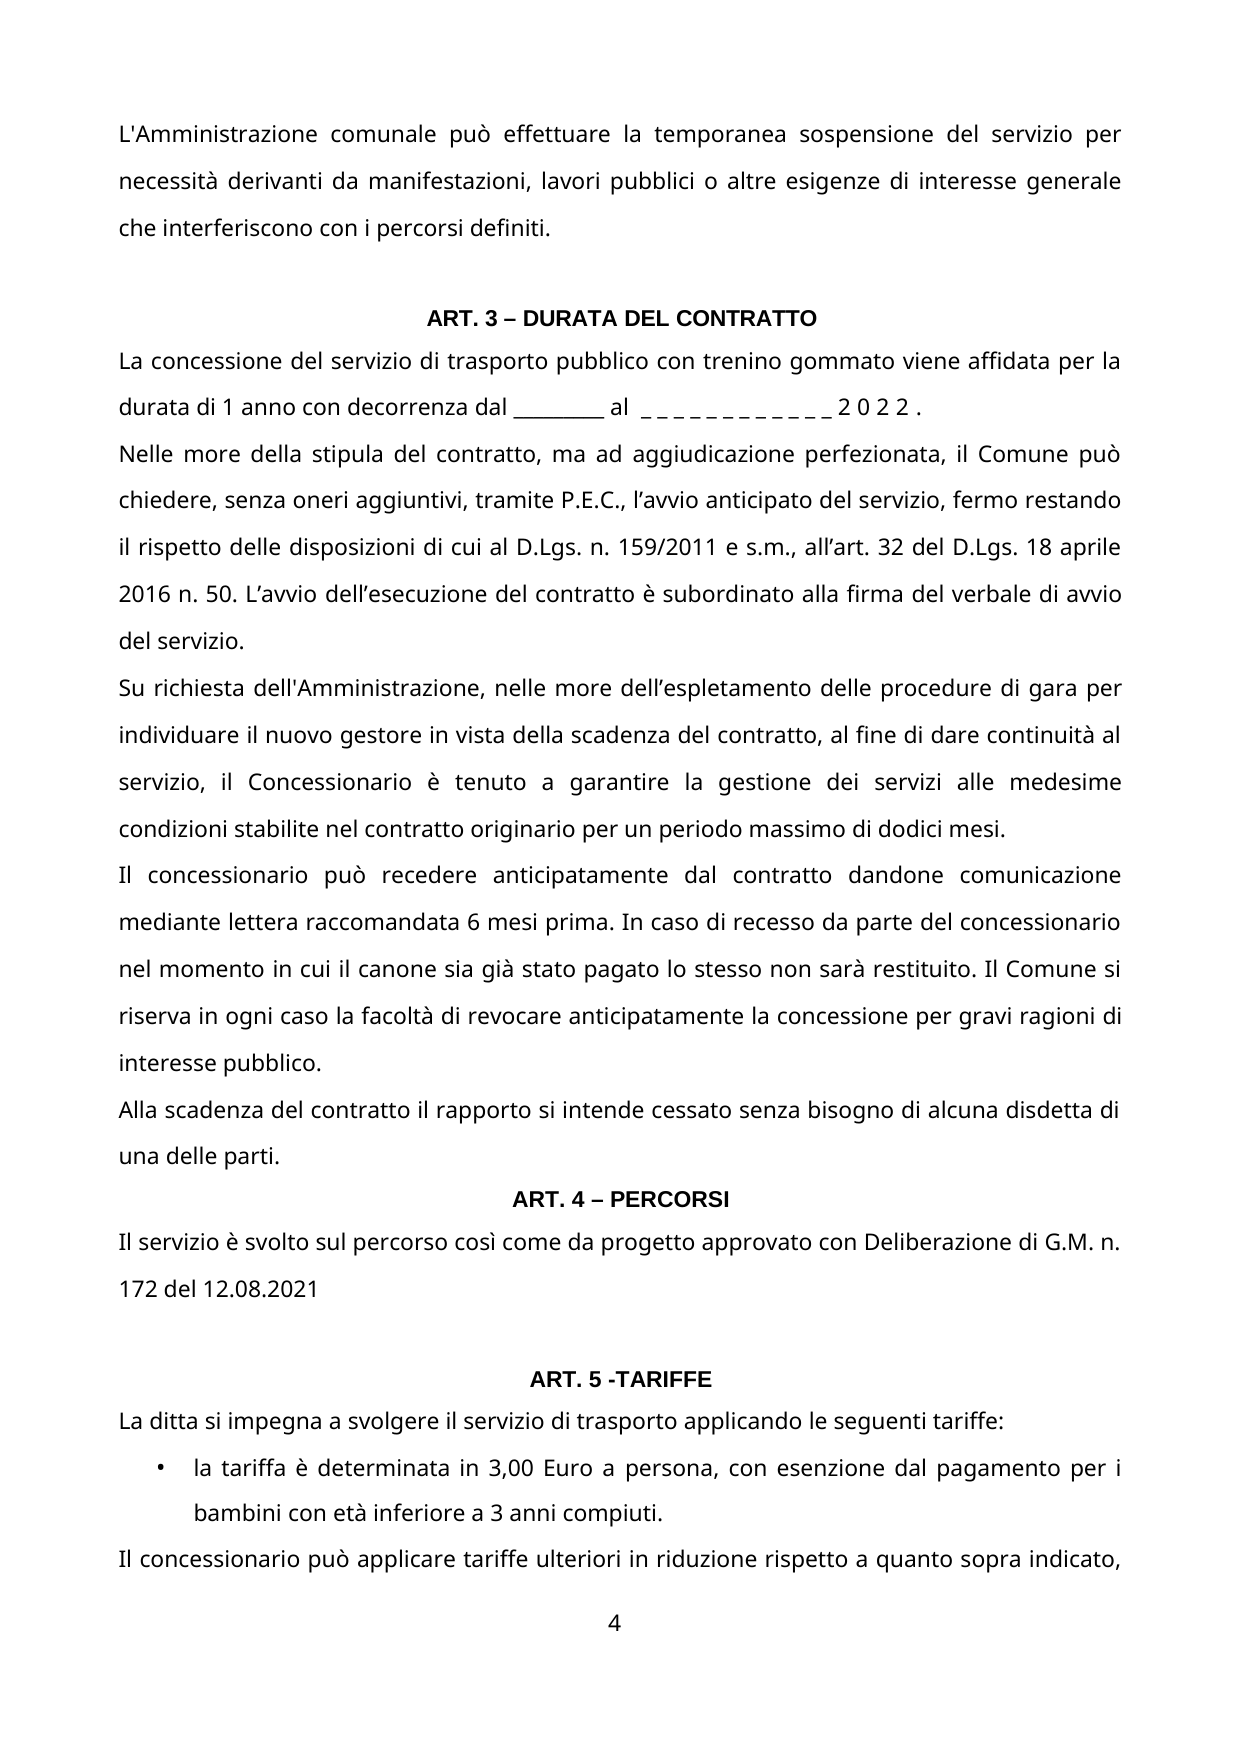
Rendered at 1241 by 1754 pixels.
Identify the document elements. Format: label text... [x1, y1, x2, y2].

text Su richiesta dell'Amministrazione, nelle more dell’espletamento delle procedure di gara per individuare il nuovo gestore in vista della scadenza del contratto, al fine di dare continuità al servizio, il Concessionario è tenuto a garantire la gestione dei servizi alle medesime condizioni stabilite nel contratto originario per un periodo massimo di dodici mesi. [118, 672, 1123, 844]
text Alla scadenza del contratto il rapporto si intende cessato senza bisogno di alcuna disdetta di una delle parti. [118, 1094, 1121, 1171]
subtitle ART. 5 -TARIFFE [106, 1366, 1135, 1392]
text Il concessionario può recedere anticipatamente dal contratto dandone comunicazione mediante lettera raccomandata 6 mesi prima. In caso di recesso da parte del concessionario nel momento in cui il canone sia già stato pagato lo stesso non sarà restituito. Il Comune si riserva in ogni caso la facoltà di revocare anticipatamente la concessione per gravi ragioni di interesse pubblico. [118, 859, 1122, 1078]
subtitle ART. 3 – DURATA DEL CONTRATTO [426, 305, 1240, 331]
list la tariffa è determinata in 3,00 Euro a persona, con esenzione dal pagamento per i bambini con età inferiore a 3 anni compiuti. [156, 1449, 1121, 1528]
text La ditta si impegna a svolgere il servizio di trasporto applicando le seguenti tariffe: [118, 1405, 1240, 1436]
text L'Amministrazione comunale può effettuare la temporanea sospensione del servizio per necessità derivanti da manifestazioni, lavori pubblici o altre esigenze di interesse generale che interferiscono con i percorsi definiti. [118, 118, 1122, 243]
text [118, 1543, 1122, 1574]
text La concessione del servizio di trasporto pubblico con trenino gommato viene affidata per la durata di 1 anno con decorrenza dal _________ al ____________2022. [118, 345, 1122, 422]
text Nelle more della stipula del contratto, ma ad aggiudicazione perfezionata, il Comune può chiedere, senza oneri aggiuntivi, tramite P.E.C., l’avvio anticipato del servizio, fermo restando il rispetto delle disposizioni di cui al D.Lgs. n. 159/2011 e s.m., all’art. 32 del D.Lgs. 18 aprile 2016 n. 50. L’avvio dell’esecuzione del contratto è subordinato alla firma del verbale di avvio del servizio. [118, 438, 1123, 656]
text Il servizio è svolto sul percorso così come da progetto approvato con Deliberazione di G.M. n. 172 del 12.08.2021 [118, 1226, 1122, 1304]
subtitle ART. 4 – PERCORSI [106, 1186, 1135, 1213]
